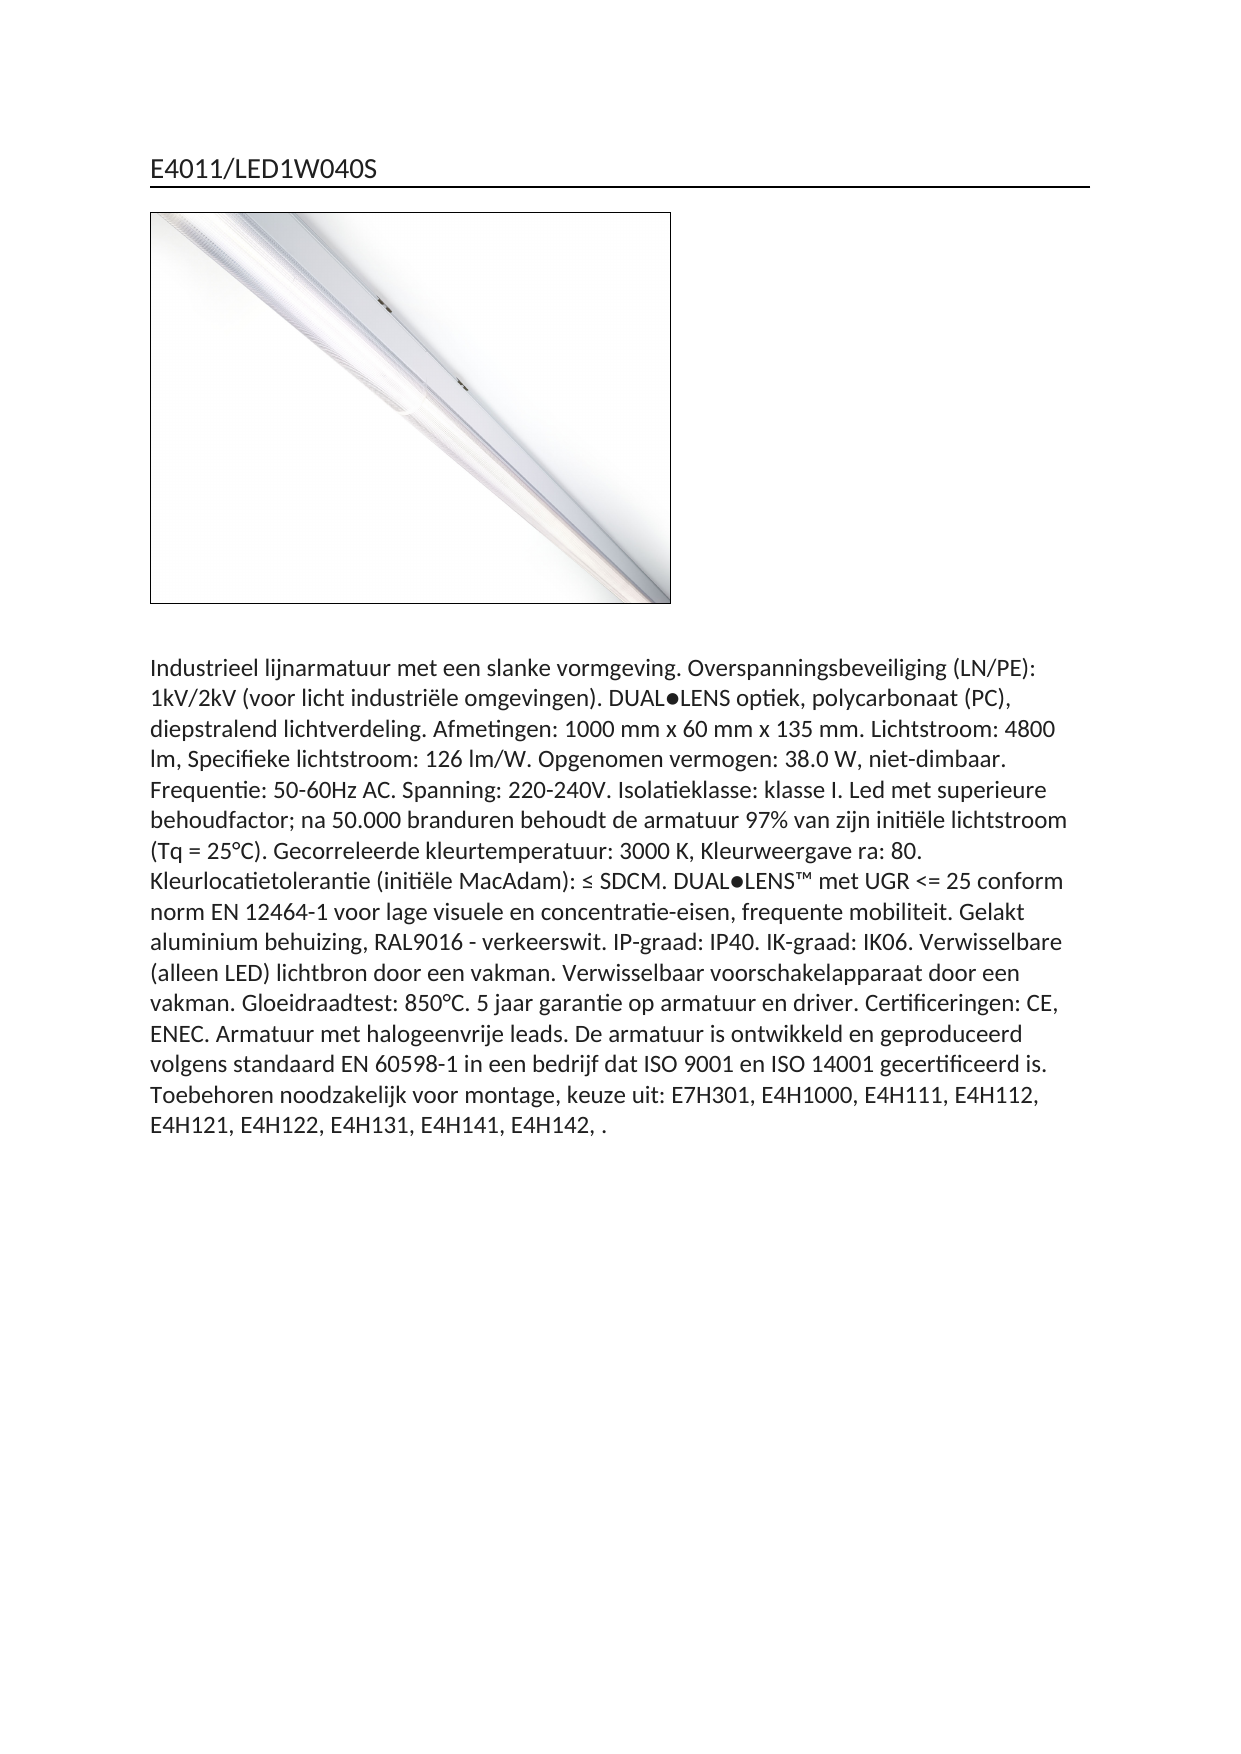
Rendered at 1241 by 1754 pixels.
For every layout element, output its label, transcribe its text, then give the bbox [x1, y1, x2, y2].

text E4011/LED1W040S [150, 150, 1090, 186]
text Industrieel lijnarmatuur met een slanke vormgeving. Overspanningsbeveiliging (LN/PE): 1kV/2kV (voor licht industriële omgevingen). DUAL●LENS optiek, polycarbonaat (PC), diepstralend lichtverdeling. Afmetingen: 1000 mm x 60 mm x 135 mm. Lichtstroom: 4800 lm, Specifieke lichtstroom: 126 lm/W. Opgenomen vermogen: 38.0 W, niet-dimbaar. Frequentie: 50-60Hz AC. Spanning: 220-240V. Isolatieklasse: klasse I. Led met superieure behoudfactor; na 50.000 branduren behoudt de armatuur 97% van zijn initiële lichtstroom (Tq = 25°C). Gecorreleerde kleurtemperatuur: 3000 K, Kleurweergave ra: 80. Kleurlocatietolerantie (initiële MacAdam): ≤ SDCM. DUAL●LENS™ met UGR <= 25 conform norm EN 12464-1 voor lage visuele en concentratie-eisen, frequente mobiliteit. Gelakt aluminium behuizing, RAL9016 - verkeerswit. IP-graad: IP40. IK-graad: IK06. Verwisselbare (alleen LED) lichtbron door een vakman. Verwisselbaar voorschakelapparaat door een vakman. Gloeidraadtest: 850°C. 5 jaar garantie op armatuur en driver. Certificeringen: CE, ENEC. Armatuur met halogeenvrije leads. De armatuur is ontwikkeld en geproduceerd volgens standaard EN 60598-1 in een bedrijf dat ISO 9001 en ISO 14001 gecertificeerd is. Toebehoren noodzakelijk voor montage, keuze uit: E7H301, E4H1000, E4H111, E4H112, E4H121, E4H122, E4H131, E4H141, E4H142, . [150, 652, 1090, 1140]
picture [151, 213, 670, 603]
